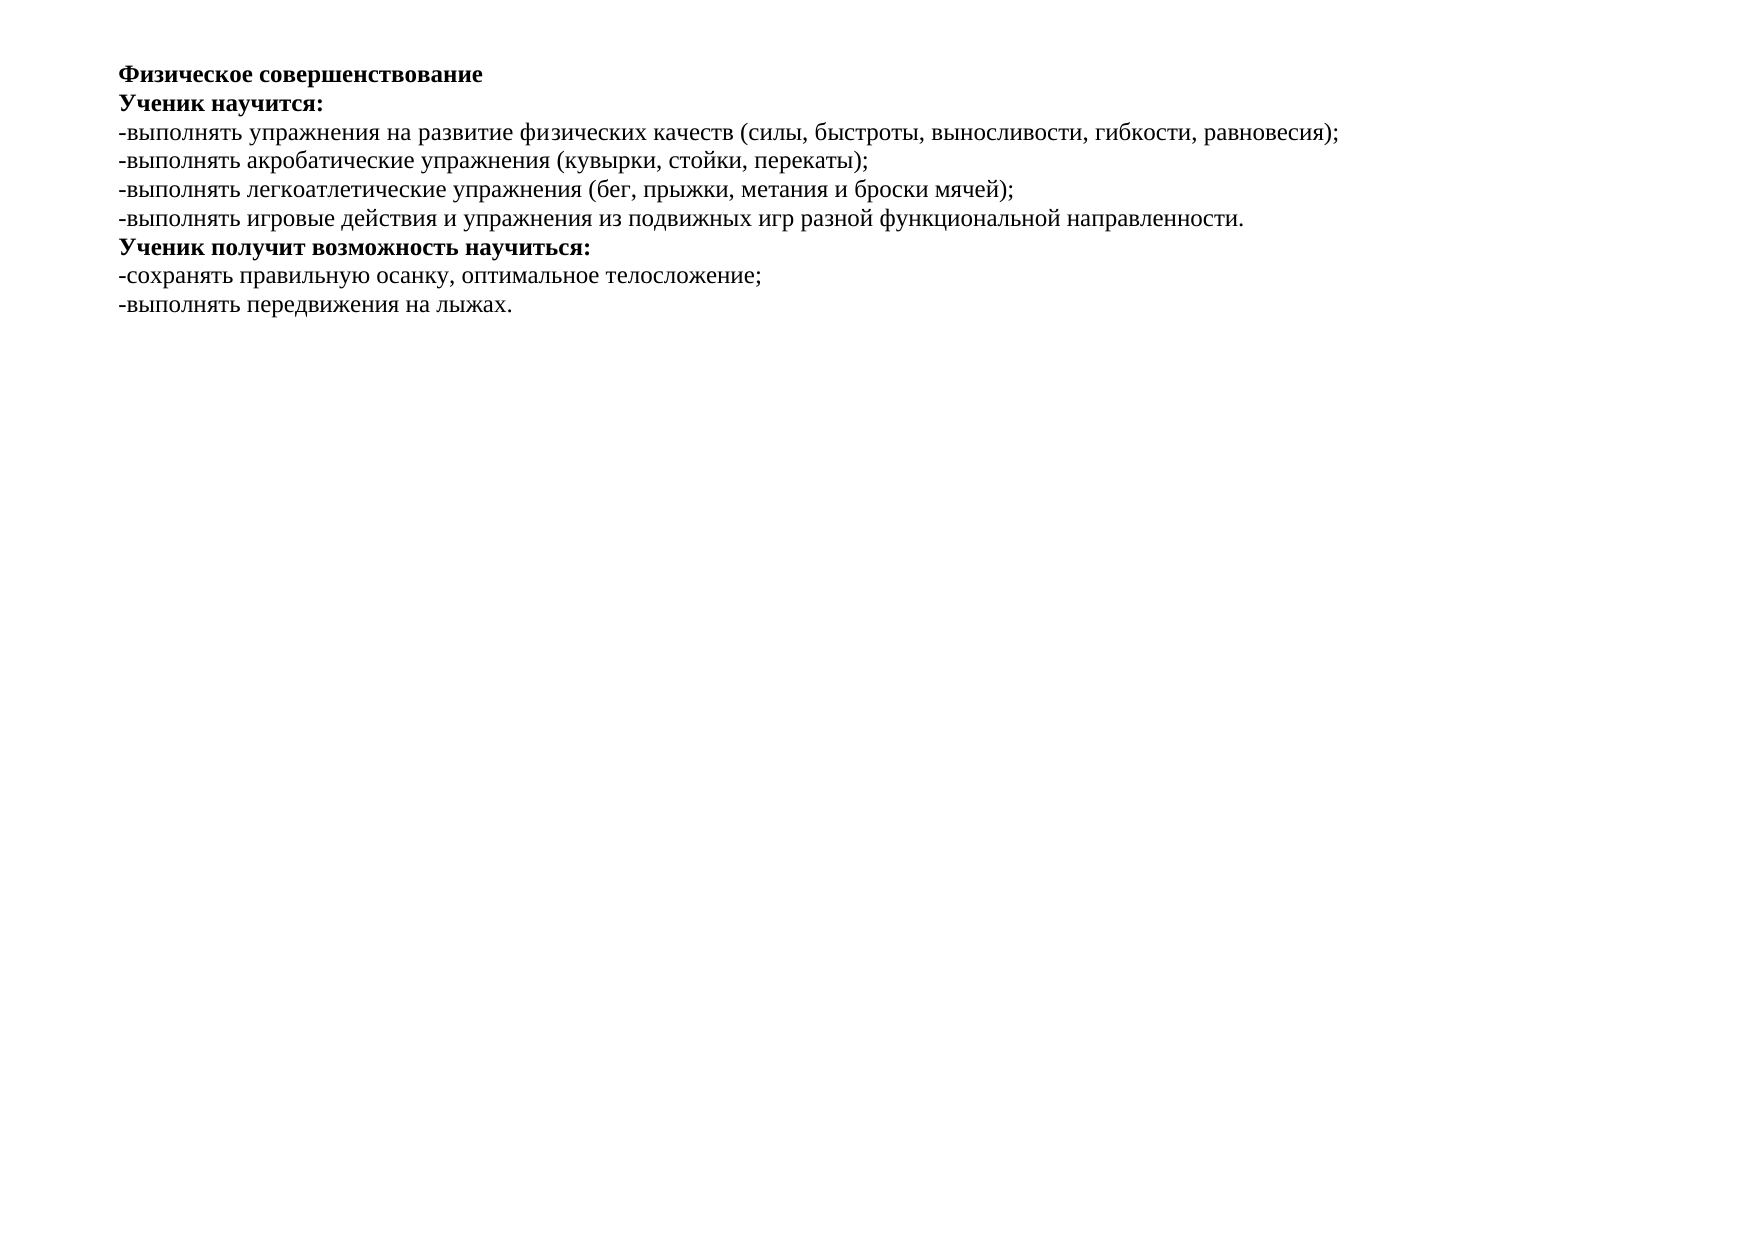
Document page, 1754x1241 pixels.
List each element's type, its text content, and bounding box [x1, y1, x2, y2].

text -выполнять акробатические упражнения (кувырки, стойки, перекаты); [118, 145, 1710, 174]
text -выполнять игровые действия и упражнения из подвижных игр разной функциональной направленности. [118, 203, 1710, 232]
text -выполнять легкоатлетические упражнения (бег, прыжки, метания и броски мячей); [118, 174, 1710, 203]
text Ученик научится: [118, 88, 1710, 117]
text -выполнять передвижения на лыжах. [118, 289, 1710, 318]
text Ученик получит возможность научиться: [118, 232, 1710, 260]
text -выполнять упражнения на развитие физических качеств (силы, быстроты, выносливости, гибкости, равновесия); [118, 117, 1710, 145]
text Физическое совершенствование [118, 59, 1710, 88]
text -сохранять правильную осанку, оптимальное телосложение; [118, 260, 1710, 289]
